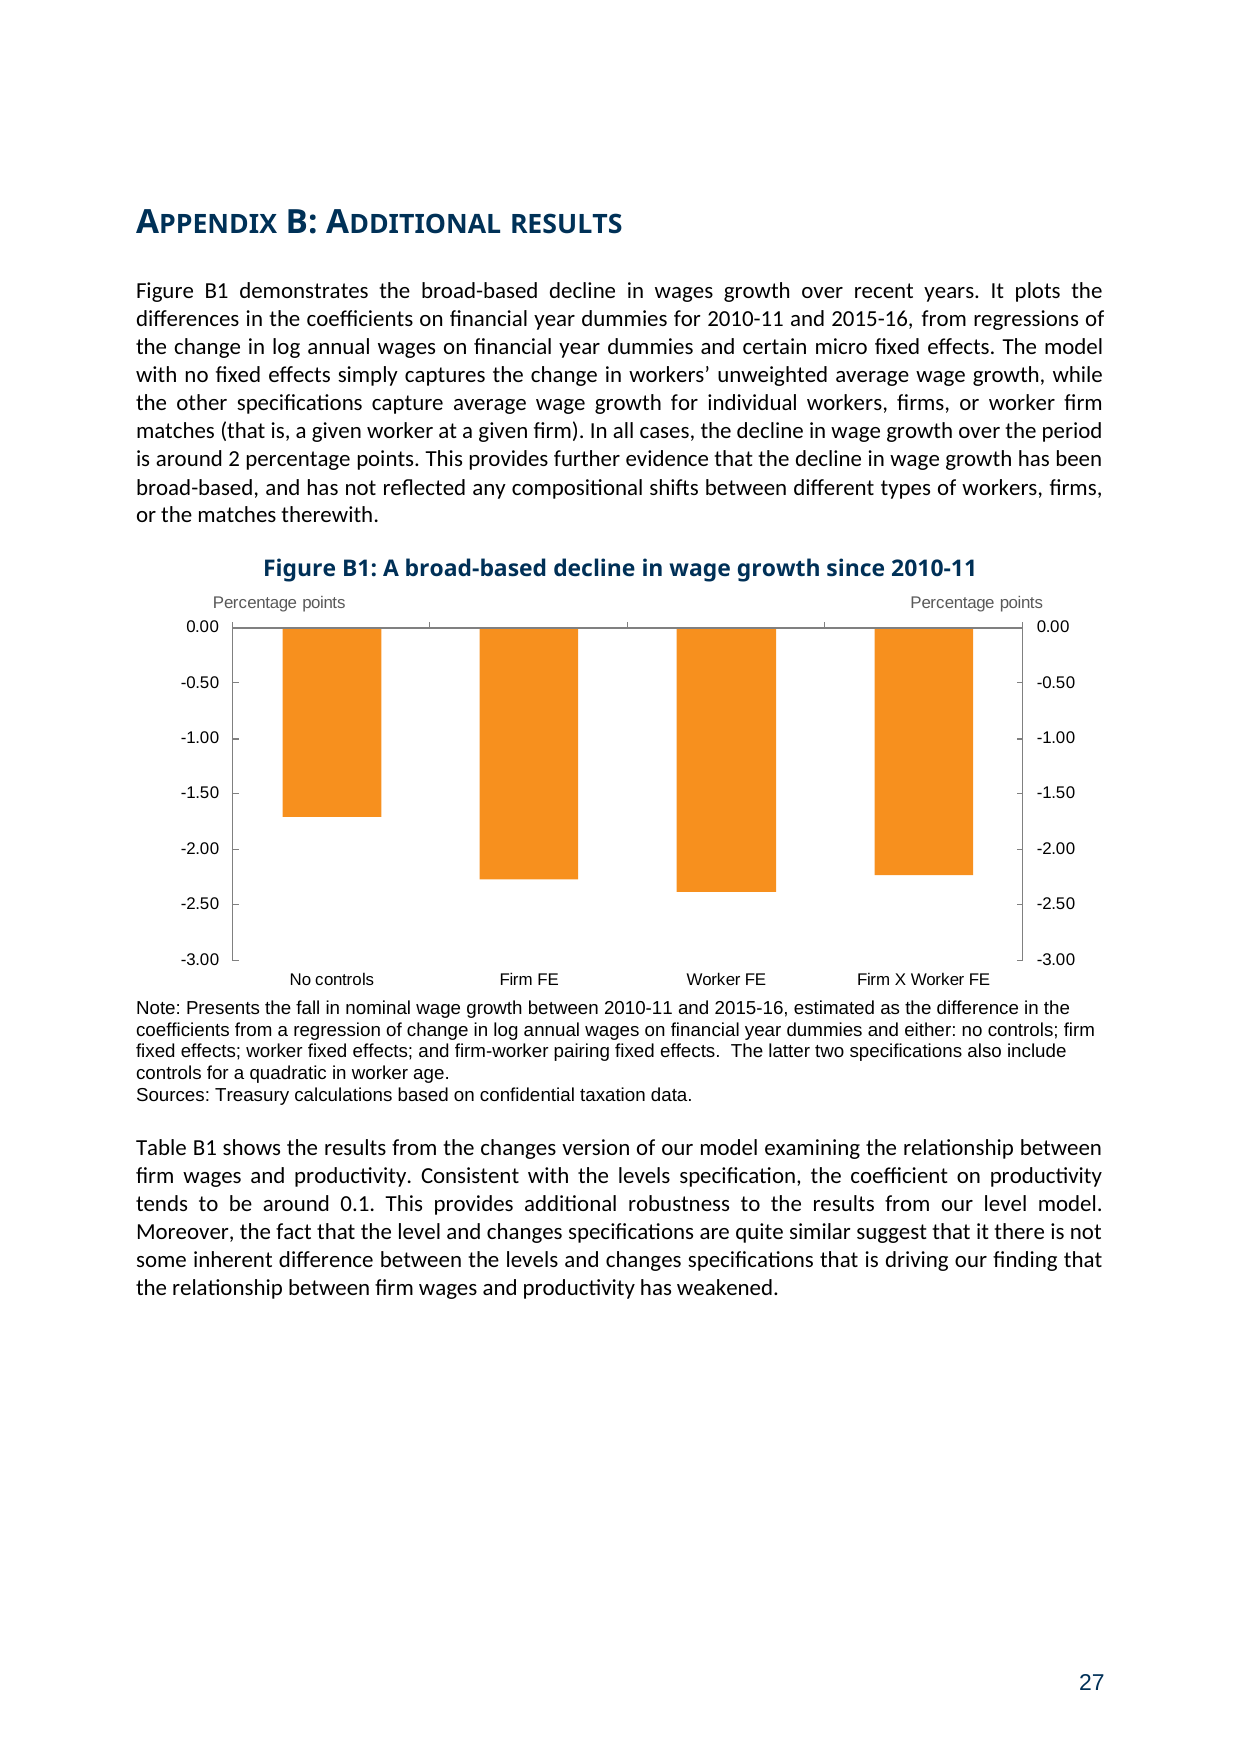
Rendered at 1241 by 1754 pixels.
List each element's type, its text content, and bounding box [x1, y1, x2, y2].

subtitle Appendix B: Additional results [136, 198, 1104, 243]
subtitle Figure B1: A broad-based decline in wage growth since 2010-11 [136, 552, 1104, 583]
text Figure B1 demonstrates the broad-based decline in wages growth over recent years. It plots the differences in the coefficients on financial year dummies for 2010-11 and 2015-16, from regressions of the change in log annual wages on financial year dummies and certain micro fixed effects. The model with no fixed effects simply captures the change in workers’ unweighted average wage growth, while the other specifications capture average wage growth for individual workers, firms, or worker firm matches (that is, a given worker at a given firm). In all cases, the decline in wage growth over the period is around 2 percentage points. This provides further evidence that the decline in wage growth has been broad-based, and has not reflected any compositional shifts between different types of workers, firms, or the matches therewith. [136, 276, 1104, 529]
text Note: Presents the fall in nominal wage growth between 2010-11 and 2015-16, estimated as the difference in the coefficients from a regression of change in log annual wages on financial year dummies and either: no controls; firm fixed effects; worker fixed effects; and firm-worker pairing fixed effects. The latter two specifications also include controls for a quadratic in worker age. Sources: Treasury calculations based on confidential taxation data. [136, 997, 1104, 1105]
text Table B1 shows the results from the changes version of our model examining the relationship between firm wages and productivity. Consistent with the levels specification, the coefficient on productivity tends to be around 0.1. This provides additional robustness to the results from our level model. Moreover, the fact that the level and changes specifications are quite similar suggest that it there is not some inherent difference between the levels and changes specifications that is driving our finding that the relationship between firm wages and productivity has weakened. [136, 1133, 1104, 1301]
